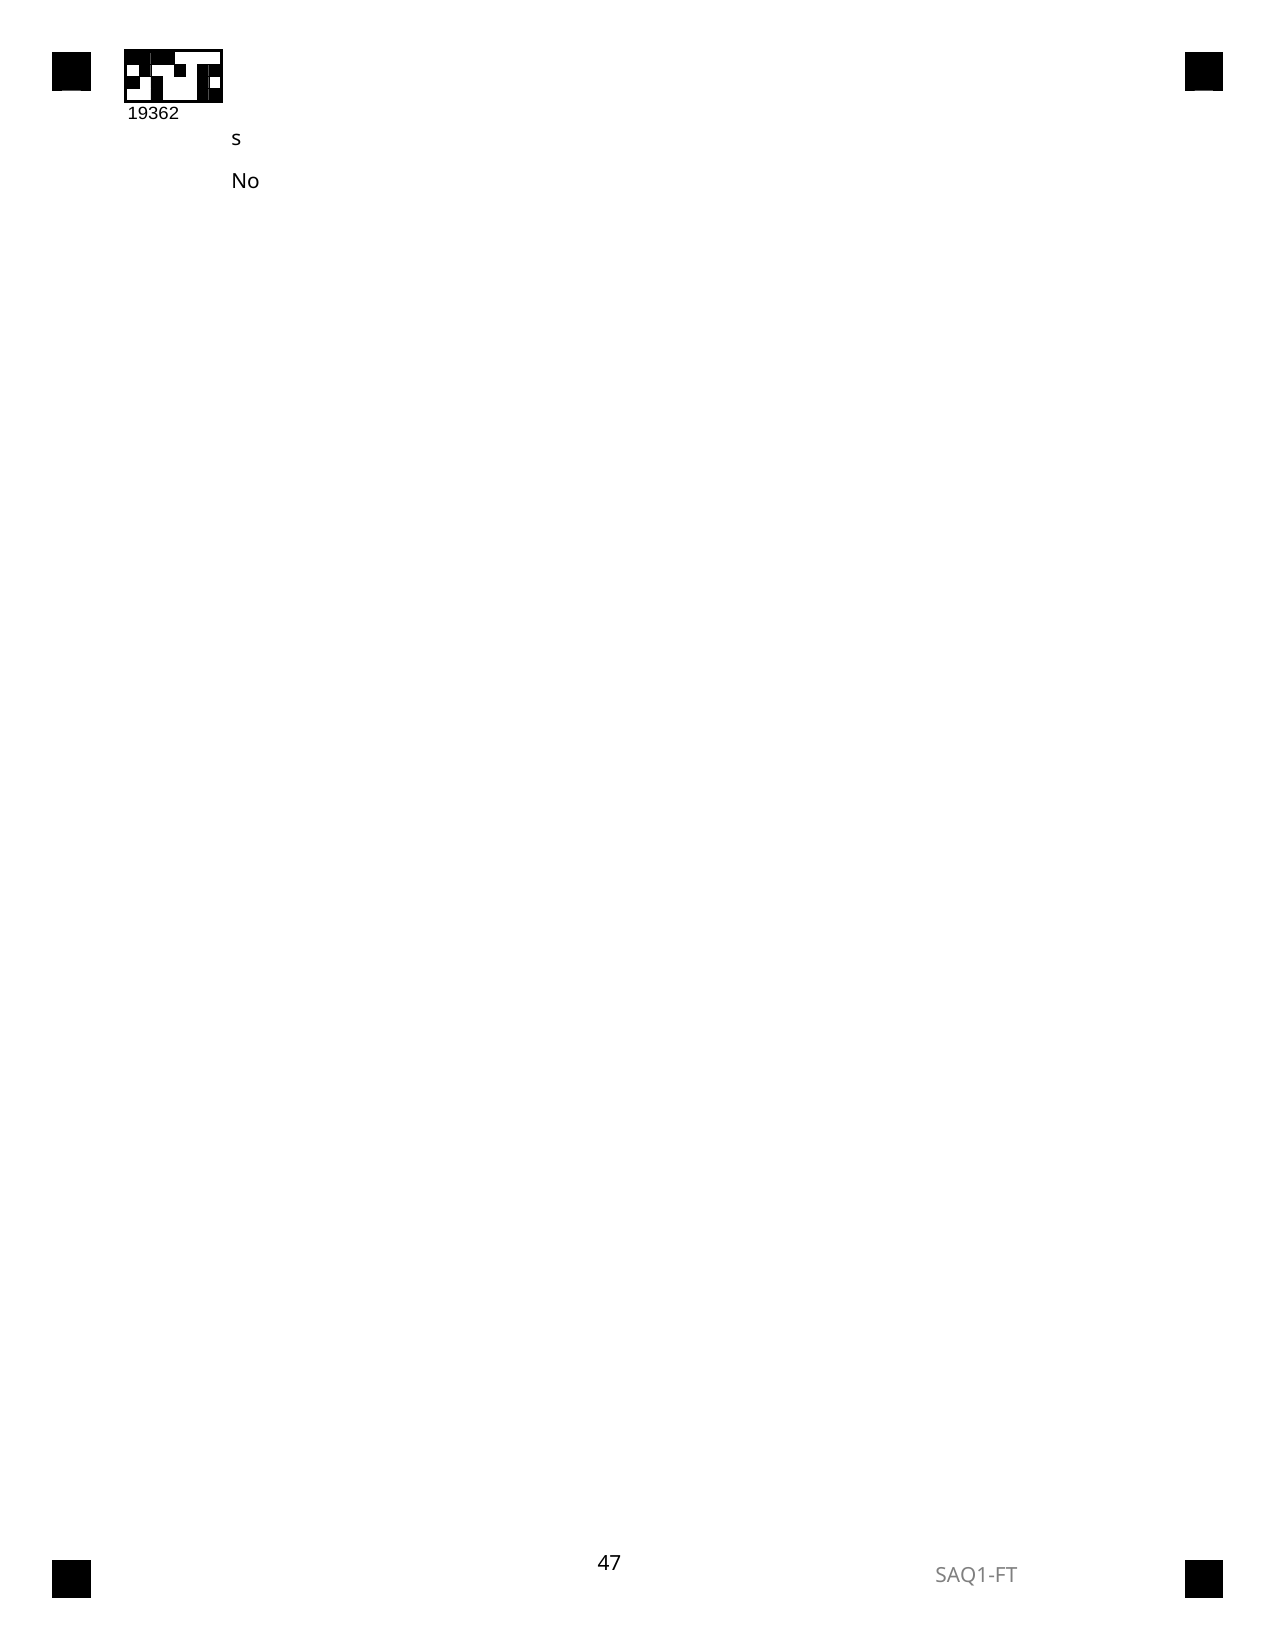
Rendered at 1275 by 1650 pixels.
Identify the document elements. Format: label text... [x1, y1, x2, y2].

text Yes No [231, 123, 264, 194]
